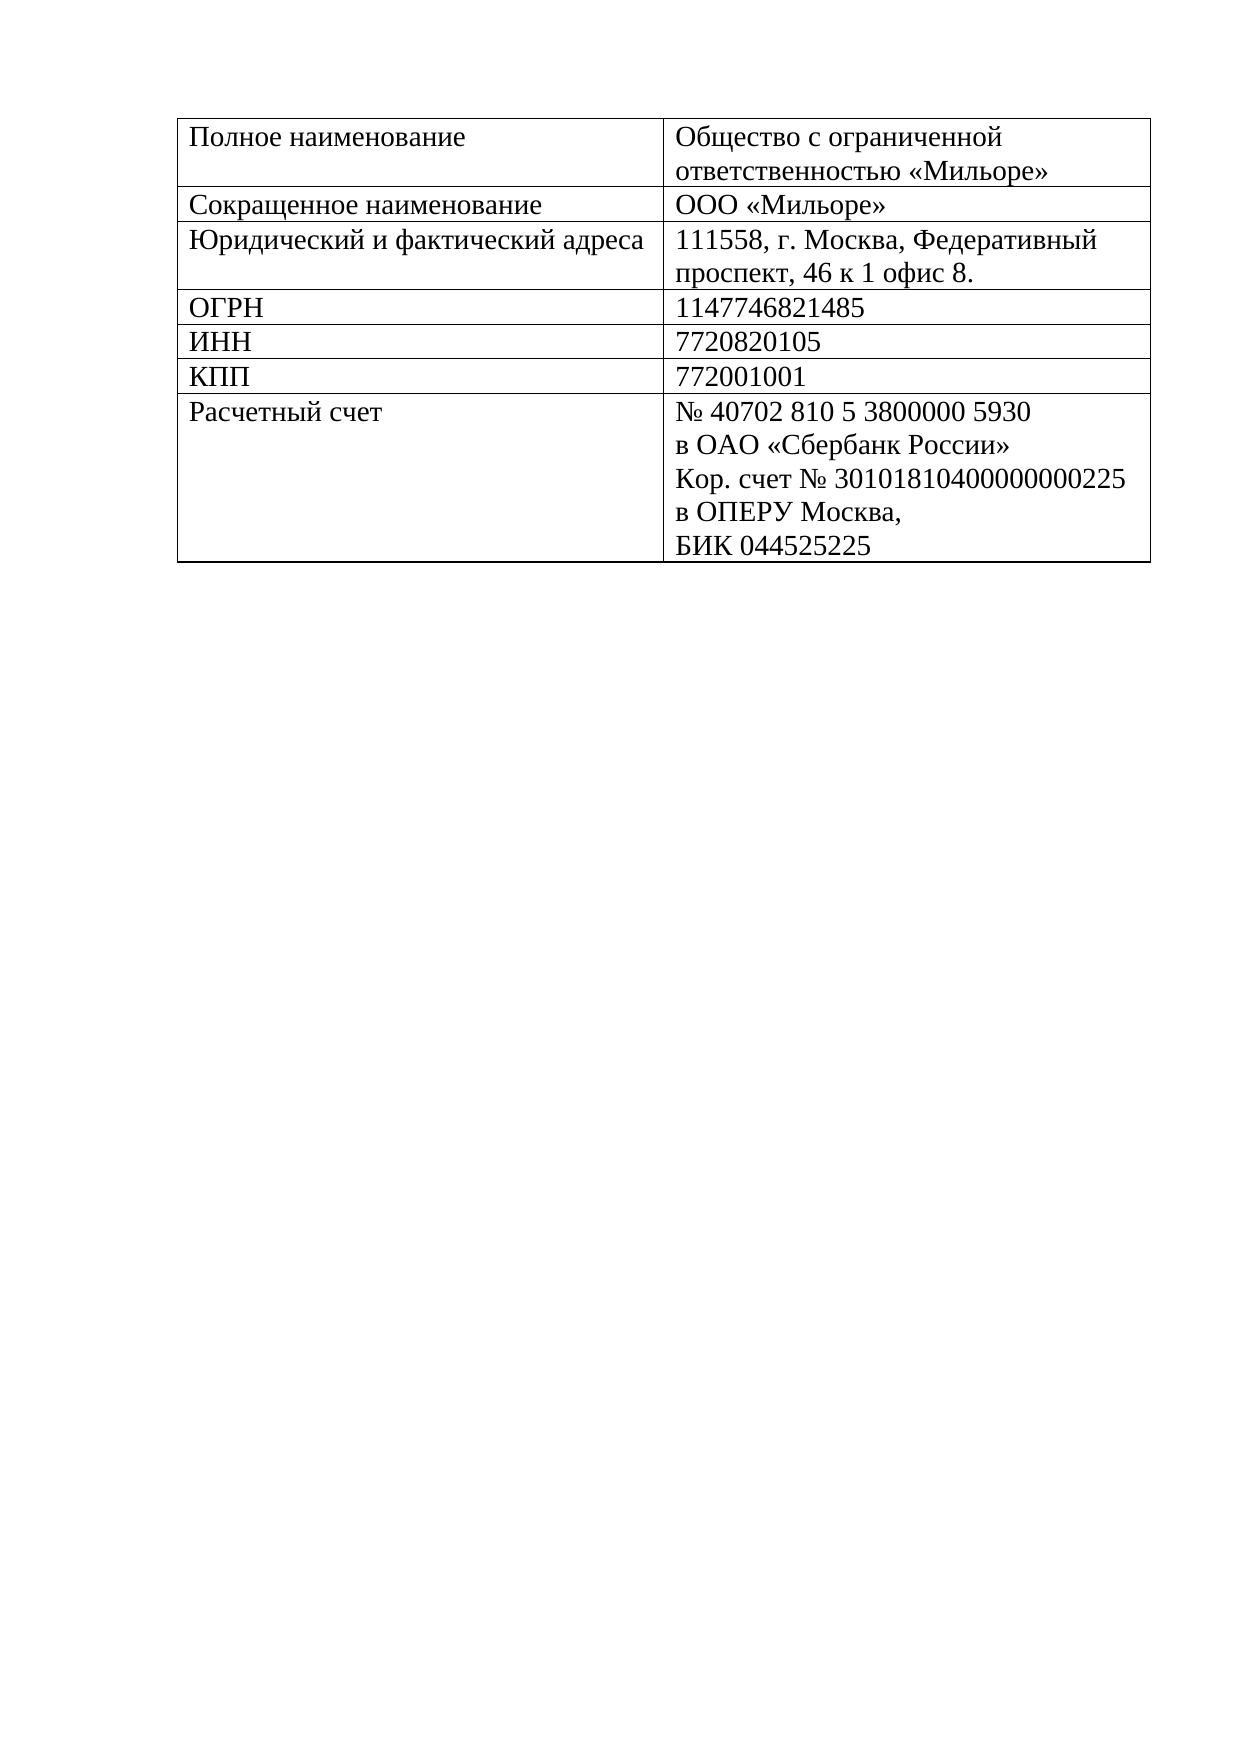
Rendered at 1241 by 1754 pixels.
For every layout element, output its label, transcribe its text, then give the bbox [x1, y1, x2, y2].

table_cell Сокращенное наименование [178, 187, 663, 221]
table_cell Юридический и фактический адреса [178, 222, 663, 289]
table_cell 111558, г. Москва, Федеративный проспект, 46 к 1 офис 8. [664, 222, 1150, 289]
table_cell 1147746821485 [664, 290, 1150, 323]
table_cell ОГРН [178, 290, 663, 323]
table_cell ООО «Мильоре» [664, 187, 1150, 221]
table_cell 772001001 [664, 359, 1150, 393]
table_header Общество с ограниченной ответственностью «Мильоре» [664, 119, 1150, 186]
table_cell № 40702 810 5 3800000 5930 в ОАО «Сбербанк России» Кор. счет № 30101810400000000225 в ОПЕРУ Москва, БИК 044525225 [664, 394, 1150, 561]
table_cell ИНН [178, 325, 663, 358]
table_cell КПП [178, 359, 663, 393]
table_cell Расчетный счет [178, 394, 663, 561]
table_header Полное наименование [178, 119, 663, 186]
table_cell 7720820105 [664, 325, 1150, 358]
